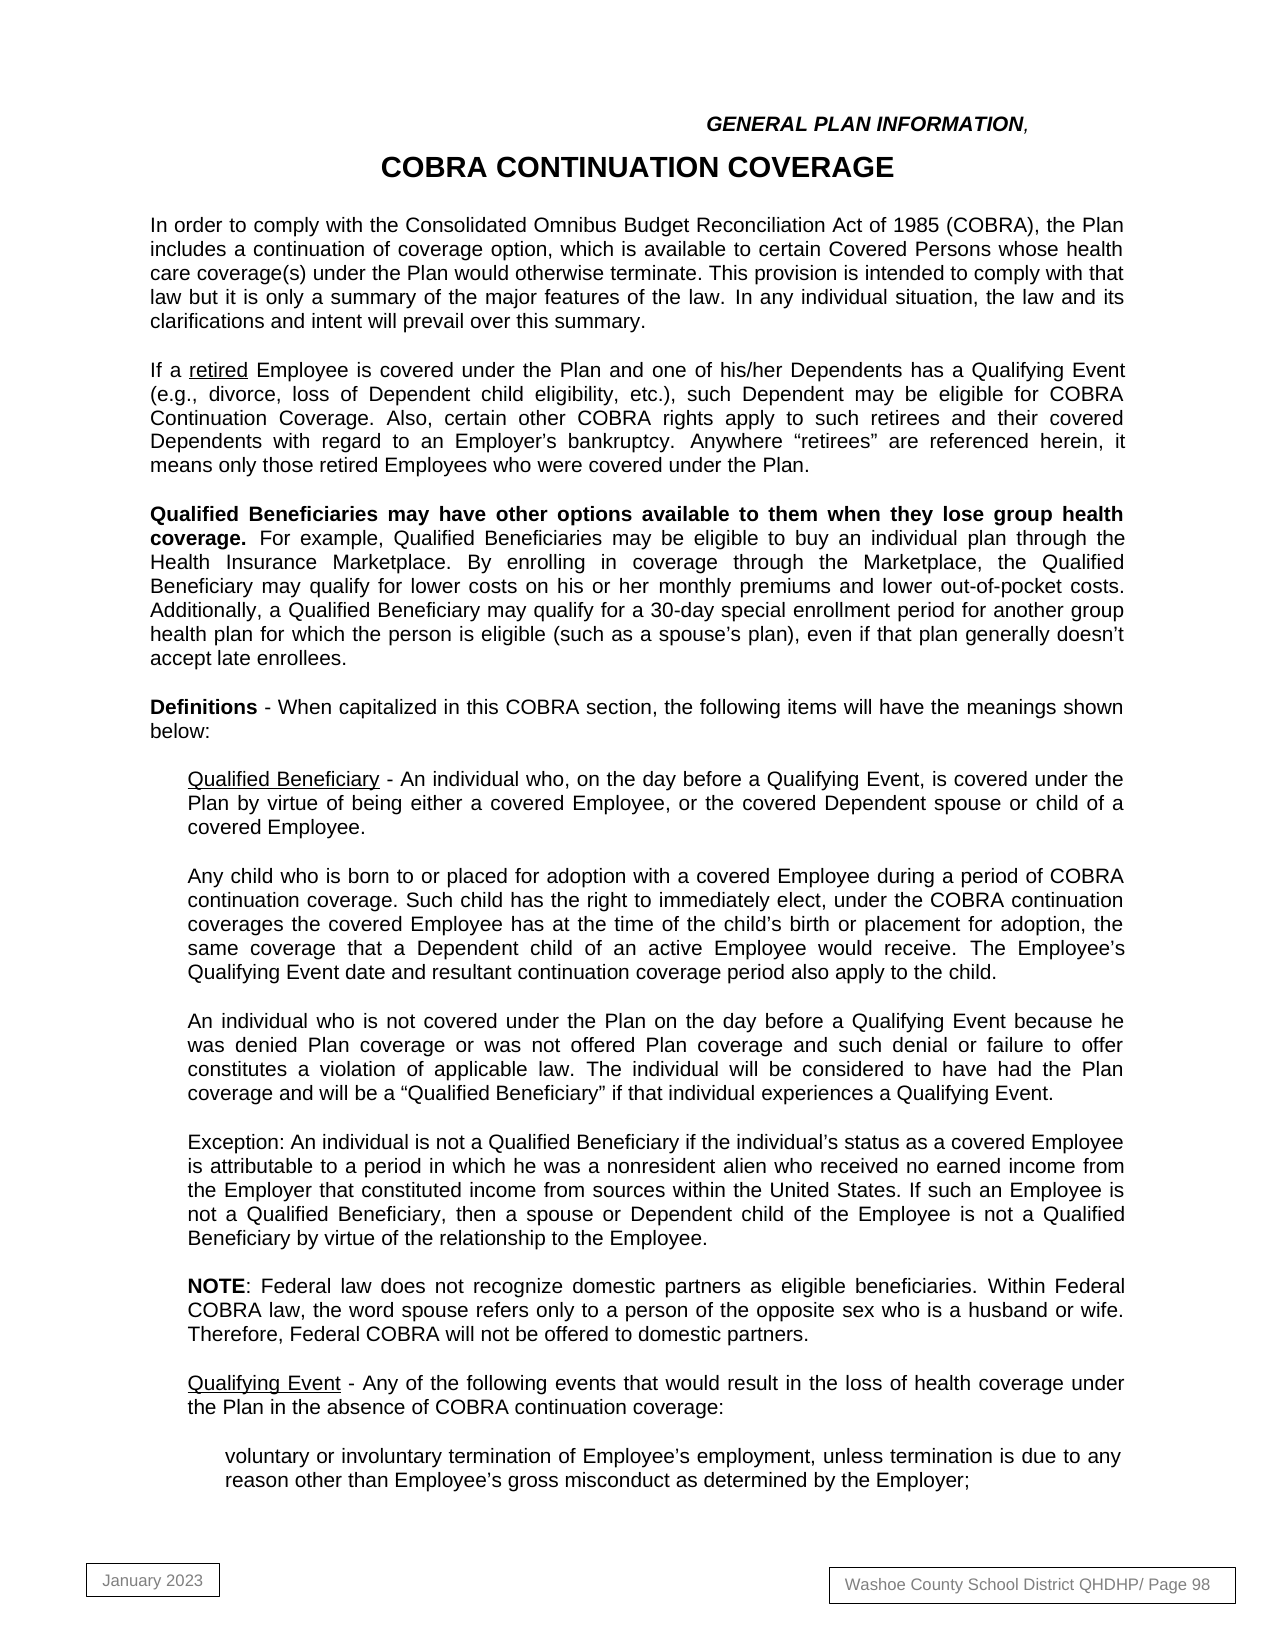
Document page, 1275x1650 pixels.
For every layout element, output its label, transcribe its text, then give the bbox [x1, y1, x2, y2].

text NOTE: Federal law does not recognize domestic partners as eligible beneficiaries. Within Federal COBRA law, the word spouse refers only to a person of the opposite sex who is a husband or wife. Therefore, Federal COBRA will not be offered to domestic partners. [187, 1274, 1125, 1346]
text Any child who is born to or placed for adoption with a covered Employee during a period of COBRA continuation coverage. Such child has the right to immediately elect, under the COBRA continuation coverages the covered Employee has at the time of the child’s birth or placement for adoption, the same coverage that a Dependent child of an active Employee would receive. The Employee’s Qualifying Event date and resultant continuation coverage period also apply to the child. [187, 864, 1125, 984]
text Qualified Beneficiary - An individual who, on the day before a Qualifying Event, is covered under the Plan by virtue of being either a covered Employee, or the covered Dependent spouse or child of a covered Employee. [187, 767, 1125, 839]
text In order to comply with the Consolidated Omnibus Budget Reconciliation Act of 1985 (COBRA), the Plan includes a continuation of coverage option, which is available to certain Covered Persons whose health care coverage(s) under the Plan would otherwise terminate. This provision is intended to comply with that law but it is only a summary of the major features of the law. In any individual situation, the law and its clarifications and intent will prevail over this summary. [150, 213, 1125, 332]
text voluntary or involuntary termination of Employee’s employment, unless termination is due to any reason other than Employee’s gross misconduct as determined by the Employer; [225, 1443, 1126, 1491]
text Definitions - When capitalized in this COBRA section, the following items will have the meanings shown below: [150, 695, 1125, 743]
text An individual who is not covered under the Plan on the day before a Qualifying Event because he was denied Plan coverage or was not offered Plan coverage and such denial or failure to offer constitutes a violation of applicable law. The individual will be considered to have had the Plan coverage and will be a “Qualified Beneficiary” if that individual experiences a Qualifying Event. [187, 1009, 1125, 1105]
text Exception: An individual is not a Qualified Beneficiary if the individual’s status as a covered Employee is attributable to a period in which he was a nonresident alien who received no earned income from the Employer that constituted income from sources within the United States. If such an Employee is not a Qualified Beneficiary, then a spouse or Dependent child of the Employee is not a Qualified Beneficiary by virtue of the relationship to the Employee. [187, 1130, 1125, 1249]
text If a retired Employee is covered under the Plan and one of his/her Dependents has a Qualifying Event (e.g., divorce, loss of Dependent child eligibility, etc.), such Dependent may be eligible for COBRA Continuation Coverage. Also, certain other COBRA rights apply to such retirees and their covered Dependents with regard to an Employer’s bankruptcy. Anywhere “retirees” are referenced herein, it means only those retired Employees who were covered under the Plan. [150, 357, 1125, 477]
text Qualified Beneficiaries may have other options available to them when they lose group health coverage. For example, Qualified Beneficiaries may be eligible to buy an individual plan through the Health Insurance Marketplace. By enrolling in coverage through the Marketplace, the Qualified Beneficiary may qualify for lower costs on his or her monthly premiums and lower out-of-pocket costs. Additionally, a Qualified Beneficiary may qualify for a 30-day special enrollment period for another group health plan for which the person is eligible (such as a spouse’s plan), even if that plan generally doesn’t accept late enrollees. [150, 502, 1125, 670]
text Qualifying Event - Any of the following events that would result in the loss of health coverage under the Plan in the absence of COBRA continuation coverage: [187, 1371, 1125, 1419]
subtitle COBRA CONTINUATION COVERAGE [161, 149, 1114, 183]
